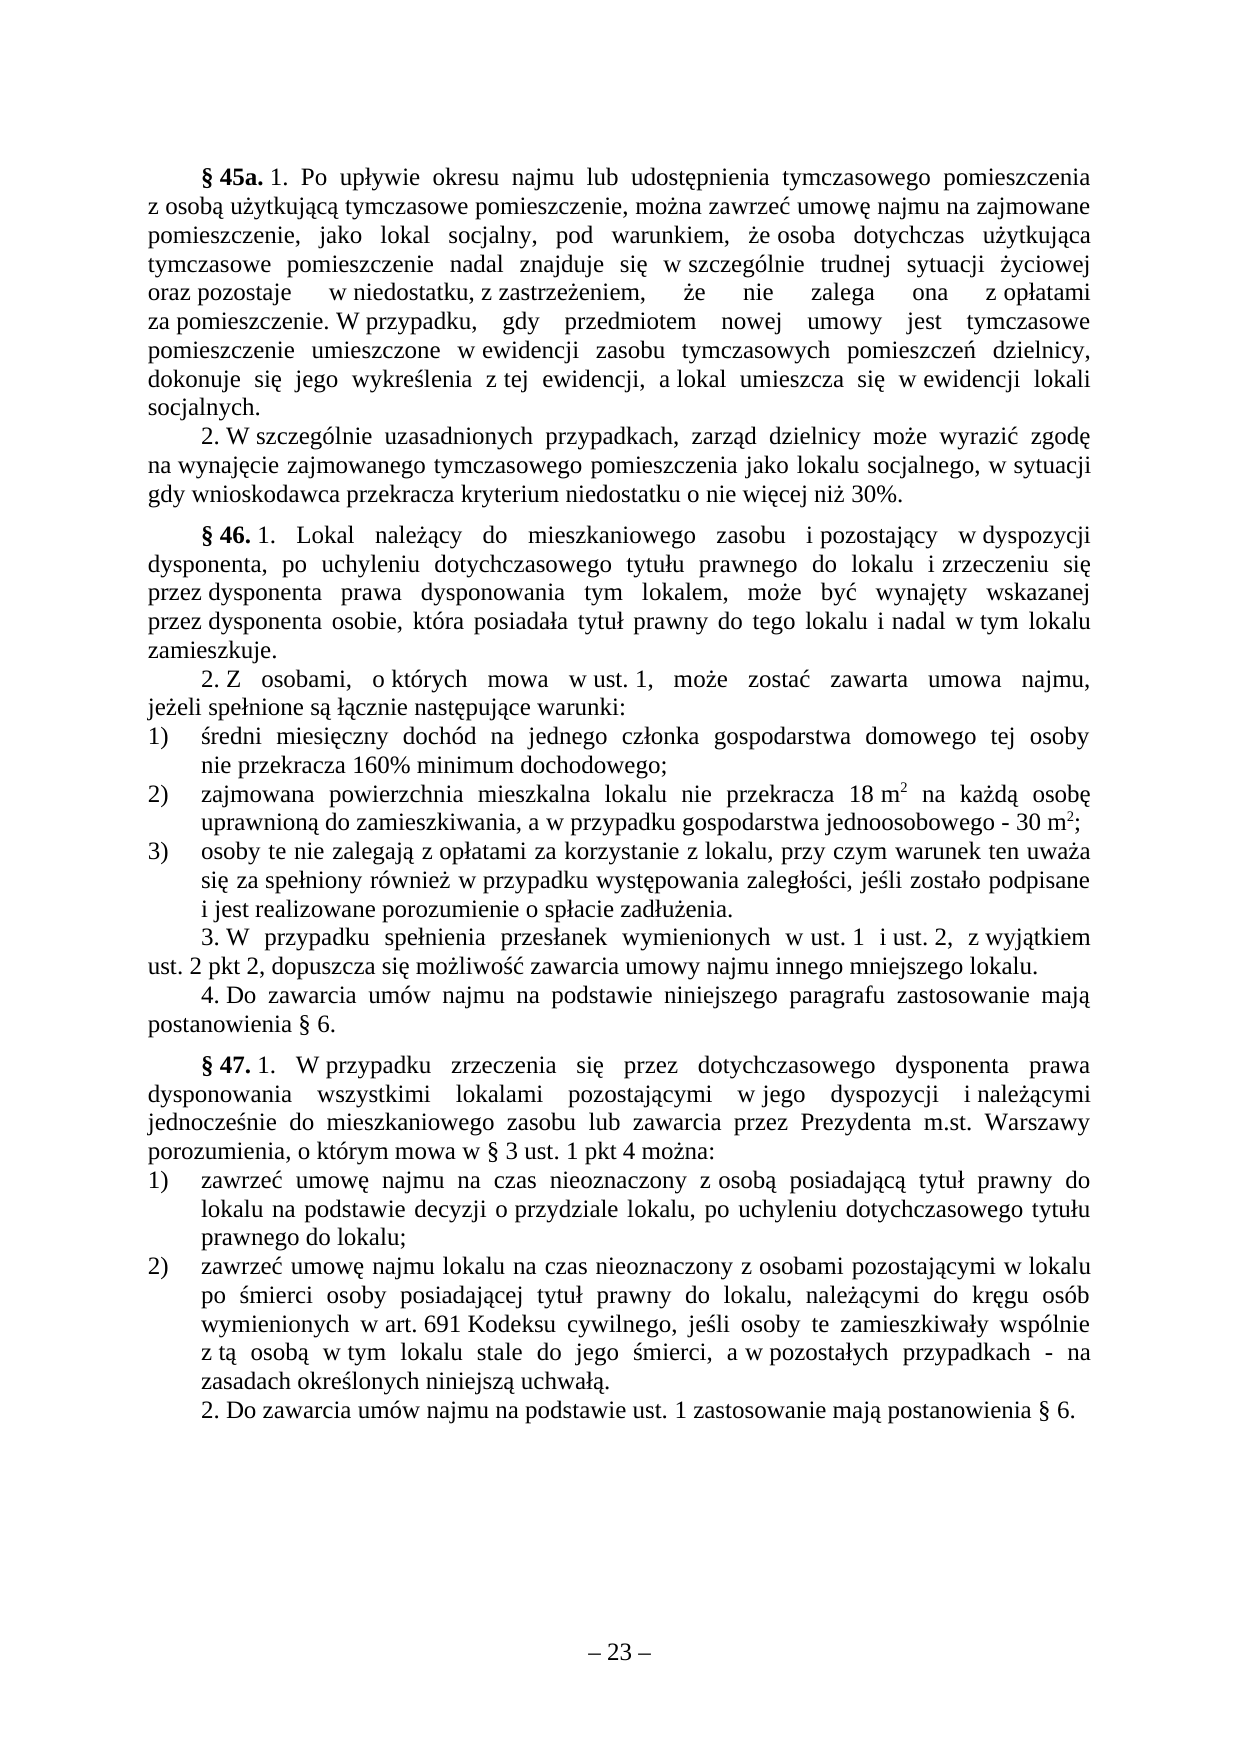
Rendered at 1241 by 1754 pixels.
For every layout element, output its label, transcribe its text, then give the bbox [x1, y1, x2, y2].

text 4. Do zawarcia umów najmu na podstawie niniejszego paragrafu zastosowanie mają postanowienia § 6. [148, 980, 1091, 1037]
text 1) zawrzeć umowę najmu na czas nieoznaczony z osobą posiadającą tytuł prawny do lokalu na podstawie decyzji o przydziale lokalu, po uchyleniu dotychczasowego tytułu prawnego do lokalu; [148, 1165, 1091, 1251]
text § 47. 1. W przypadku zrzeczenia się przez dotychczasowego dysponenta prawa dysponowania wszystkimi lokalami pozostającymi w jego dyspozycji i należącymi jednocześnie do mieszkaniowego zasobu lub zawarcia przez Prezydenta m.st. Warszawy porozumienia, o którym mowa w § 3 ust. 1 pkt 4 można: [148, 1050, 1091, 1165]
text 2. W szczególnie uzasadnionych przypadkach, zarząd dzielnicy może wyrazić zgodę na wynajęcie zajmowanego tymczasowego pomieszczenia jako lokalu socjalnego, w sytuacji gdy wnioskodawca przekracza kryterium niedostatku o nie więcej niż 30%. [148, 421, 1091, 507]
text 2. Do zawarcia umów najmu na podstawie ust. 1 zastosowanie mają postanowienia § 6. [148, 1395, 1091, 1424]
text § 45a. 1. Po upływie okresu najmu lub udostępnienia tymczasowego pomieszczenia z osobą użytkującą tymczasowe pomieszczenie, można zawrzeć umowę najmu na zajmowane pomieszczenie, jako lokal socjalny, pod warunkiem, że osoba dotychczas użytkująca tymczasowe pomieszczenie nadal znajduje się w szczególnie trudnej sytuacji życiowej oraz pozostaje w niedostatku, z zastrzeżeniem, że nie zalega ona z opłatami za pomieszczenie. W przypadku, gdy przedmiotem nowej umowy jest tymczasowe pomieszczenie umieszczone w ewidencji zasobu tymczasowych pomieszczeń dzielnicy, dokonuje się jego wykreślenia z tej ewidencji, a lokal umieszcza się w ewidencji lokali socjalnych. [148, 162, 1091, 421]
text 3. W przypadku spełnienia przesłanek wymienionych w ust. 1 i ust. 2, z wyjątkiem ust. 2 pkt 2, dopuszcza się możliwość zawarcia umowy najmu innego mniejszego lokalu. [148, 922, 1091, 980]
text 1) średni miesięczny dochód na jednego członka gospodarstwa domowego tej osoby nie przekracza 160% minimum dochodowego; [148, 721, 1091, 779]
text 2. Z osobami, o których mowa w ust. 1, może zostać zawarta umowa najmu, jeżeli spełnione są łącznie następujące warunki: [148, 664, 1091, 721]
text § 46. 1. Lokal należący do mieszkaniowego zasobu i pozostający w dyspozycji dysponenta, po uchyleniu dotychczasowego tytułu prawnego do lokalu i zrzeczeniu się przez dysponenta prawa dysponowania tym lokalem, może być wynajęty wskazanej przez dysponenta osobie, która posiadała tytuł prawny do tego lokalu i nadal w tym lokalu zamieszkuje. [148, 520, 1091, 664]
text 2) zawrzeć umowę najmu lokalu na czas nieoznaczony z osobami pozostającymi w lokalu po śmierci osoby posiadającej tytuł prawny do lokalu, należącymi do kręgu osób wymienionych w art. 691 Kodeksu cywilnego, jeśli osoby te zamieszkiwały wspólnie z tą osobą w tym lokalu stale do jego śmierci, a w pozostałych przypadkach - na zasadach określonych niniejszą uchwałą. [148, 1251, 1091, 1395]
text 3) osoby te nie zalegają z opłatami za korzystanie z lokalu, przy czym warunek ten uważa się za spełniony również w przypadku występowania zaległości, jeśli zostało podpisane i jest realizowane porozumienie o spłacie zadłużenia. [148, 836, 1091, 922]
text 2) zajmowana powierzchnia mieszkalna lokalu nie przekracza 18 m2 na każdą osobę uprawnioną do zamieszkiwania, a w przypadku gospodarstwa jednoosobowego - 30 m2; [148, 779, 1091, 836]
